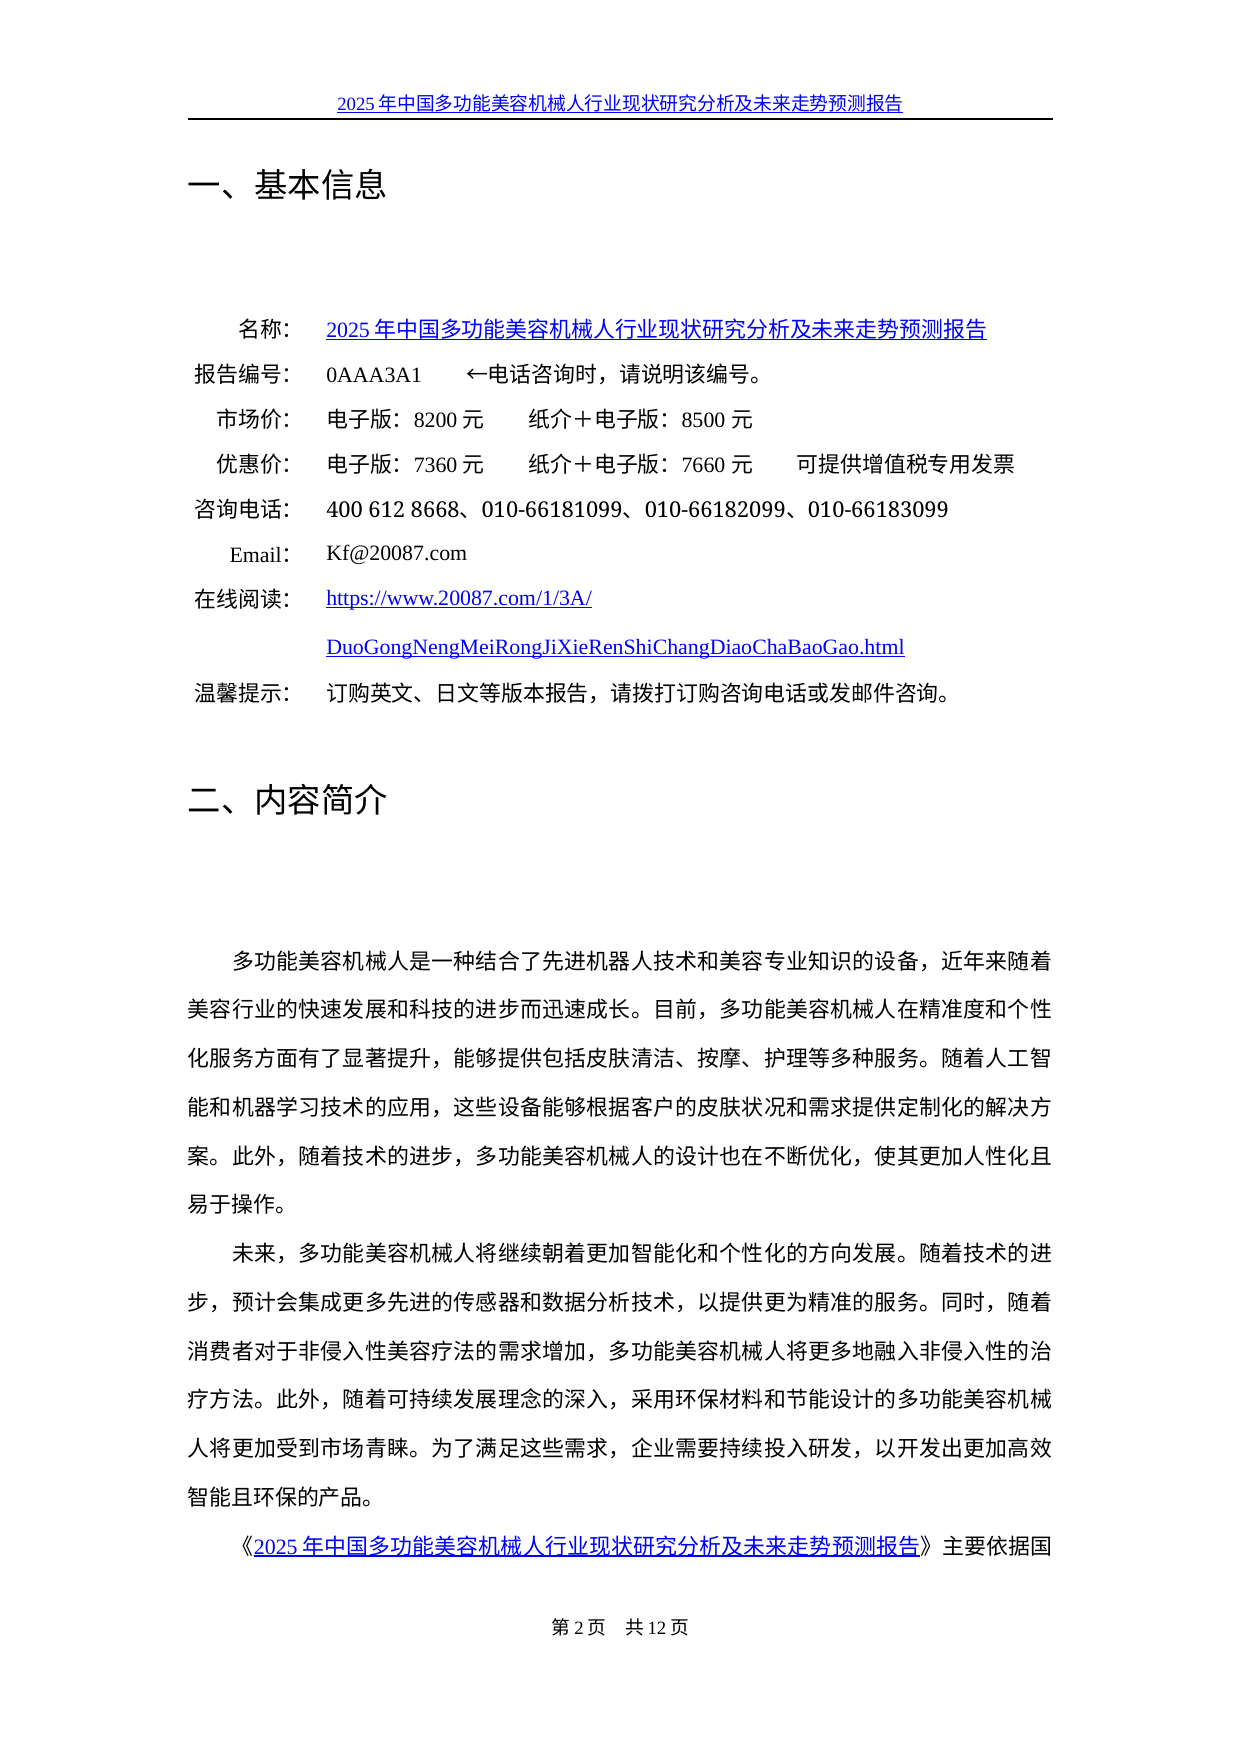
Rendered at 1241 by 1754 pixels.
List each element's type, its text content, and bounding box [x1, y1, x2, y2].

title 二、内容简介 [187, 766, 1053, 831]
table_cell Kf@20087.com [315, 537, 1073, 582]
table_cell 电子版：8200 元 纸介＋电子版：8500 元 [315, 402, 1073, 447]
table_cell 温馨提示： [167, 675, 315, 720]
table_cell [315, 582, 1073, 675]
table_cell 订购英文、日文等版本报告，请拨打订购咨询电话或发邮件咨询。 [315, 675, 1073, 720]
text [187, 943, 1053, 1561]
table_cell 400 612 8668、010-66181099、010-66182099、010-66183099 [315, 492, 1073, 537]
table_cell 在线阅读： [167, 582, 315, 675]
table_header 2025年中国多功能美容机械人行业现状研究分析及未来走势预测报告 [315, 312, 1073, 357]
table_cell 咨询电话： [167, 492, 315, 537]
title 一、基本信息 [187, 150, 1053, 215]
table_cell 0AAA3A1 ←电话咨询时，请说明该编号。 [315, 357, 1073, 402]
table_header 名称： [167, 312, 315, 357]
table_cell 优惠价： [167, 447, 315, 492]
table_cell 报告编号： [167, 357, 315, 402]
table_cell 市场价： [167, 402, 315, 447]
table_cell Email： [167, 537, 315, 582]
table_cell 电子版：7360 元 纸介＋电子版：7660 元 可提供增值税专用发票 [315, 447, 1073, 492]
